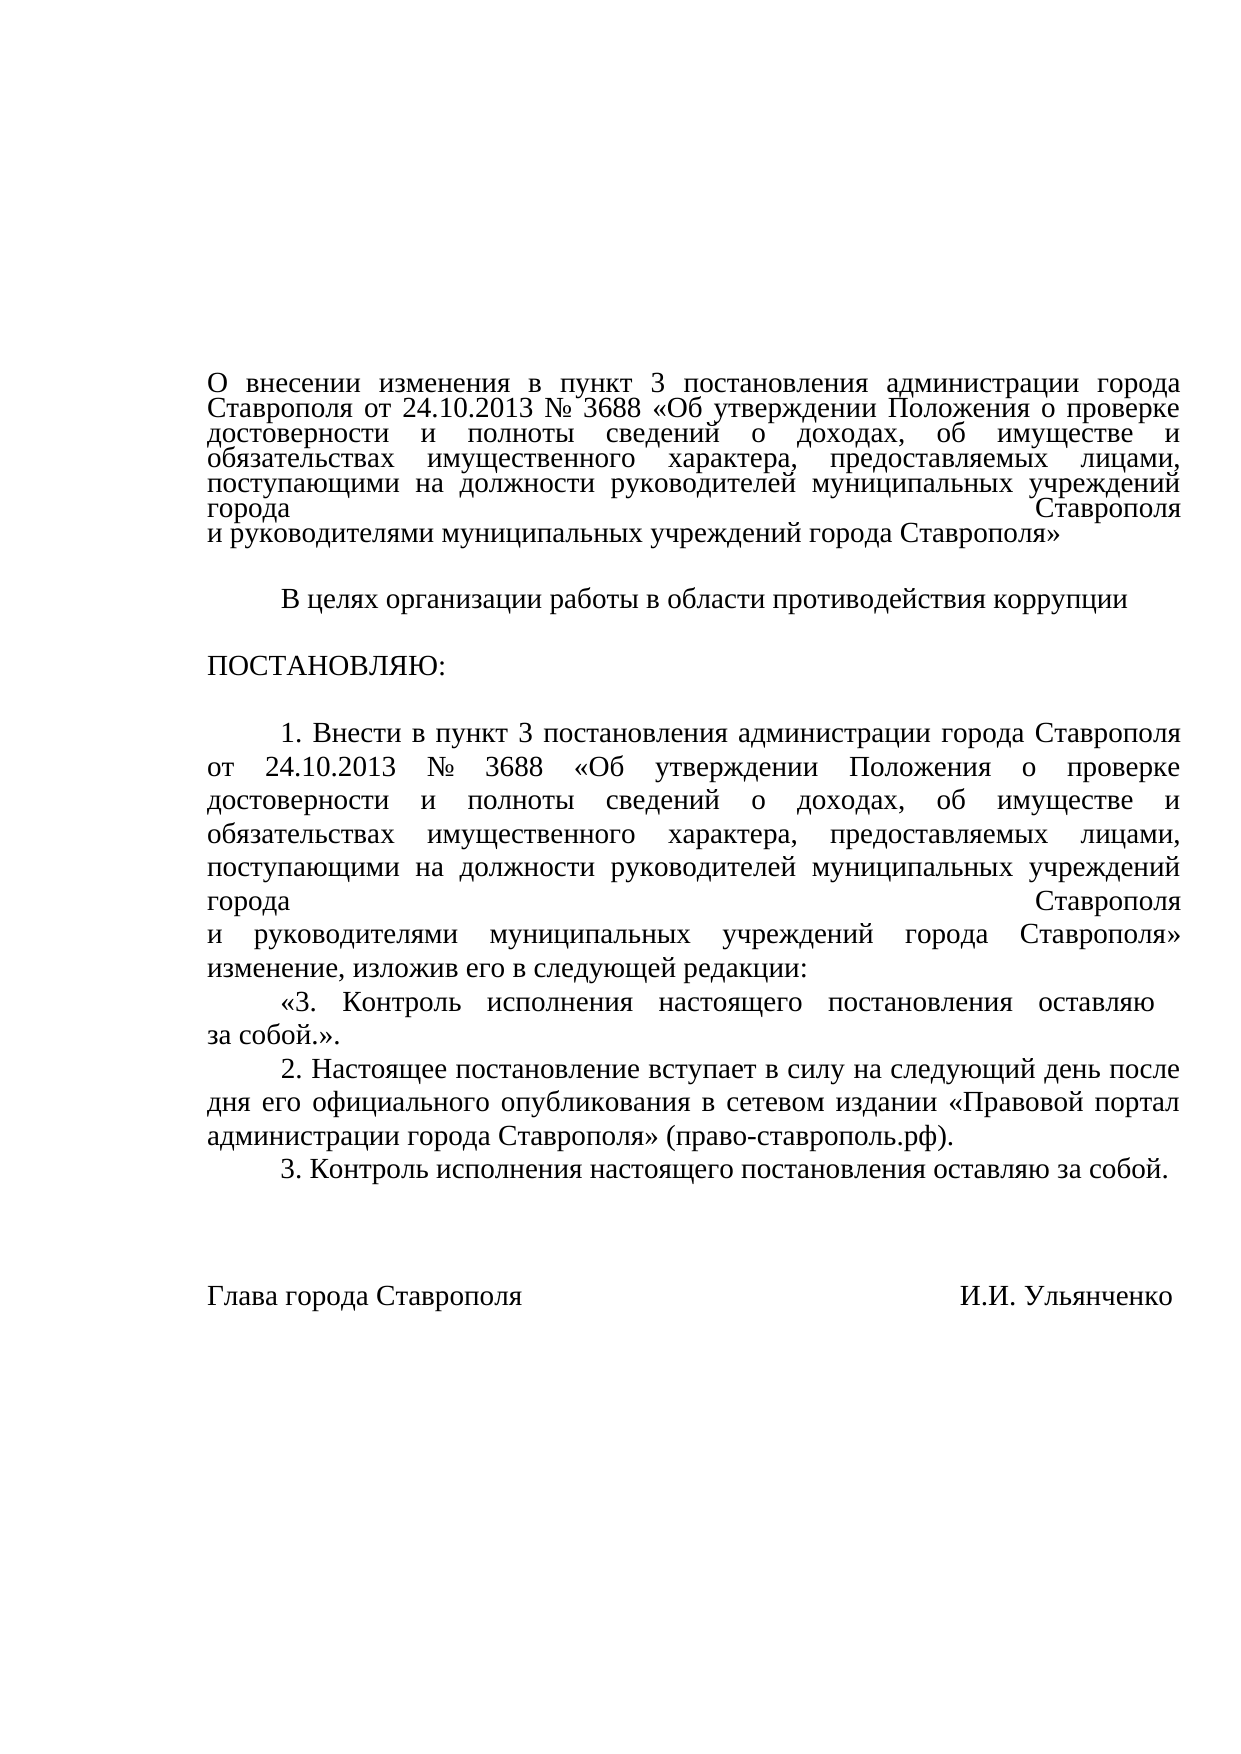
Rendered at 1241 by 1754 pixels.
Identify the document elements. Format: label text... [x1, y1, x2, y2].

text «3. Контроль исполнения настоящего постановления оставляю за собой.». [207, 984, 1181, 1051]
text В целях организации работы в области противодействия коррупции [207, 581, 1181, 615]
text Глава города Ставрополя И.И. Ульянченко [207, 1286, 1181, 1311]
text 1. Внести в пункт 3 постановления администрации города Ставрополя от 24.10.2013 № 3688 «Об утверждении Положения о проверке достоверности и полноты сведений о доходах, об имуществе и обязательствах имущественного характера, предоставляемых лицами, поступающими на должности руководителей муниципальных учреждений города Ставрополя и руководителями муниципальных учреждений города Ставрополя» изменение, изложив его в следующей редакции: [207, 715, 1181, 984]
text ПОСТАНОВЛЯЮ: [207, 648, 1181, 682]
text 2. Настоящее постановление вступает в силу на следующий день после дня его официального опубликования в сетевом издании «Правовой портал администрации города Ставрополя» (право-ставрополь.рф). [207, 1051, 1181, 1151]
text 3. Контроль исполнения настоящего постановления оставляю за собой. [207, 1151, 1181, 1185]
text О внесении изменения в пункт 3 постановления администрации города Ставрополя от 24.10.2013 № 3688 «Об утверждении Положения о проверке достоверности и полноты сведений о доходах, об имуществе и обязательствах имущественного характера, предоставляемых лицами, поступающими на должности руководителей муниципальных учреждений города Ставрополя и руководителями муниципальных учреждений города Ставрополя» [207, 373, 1181, 548]
